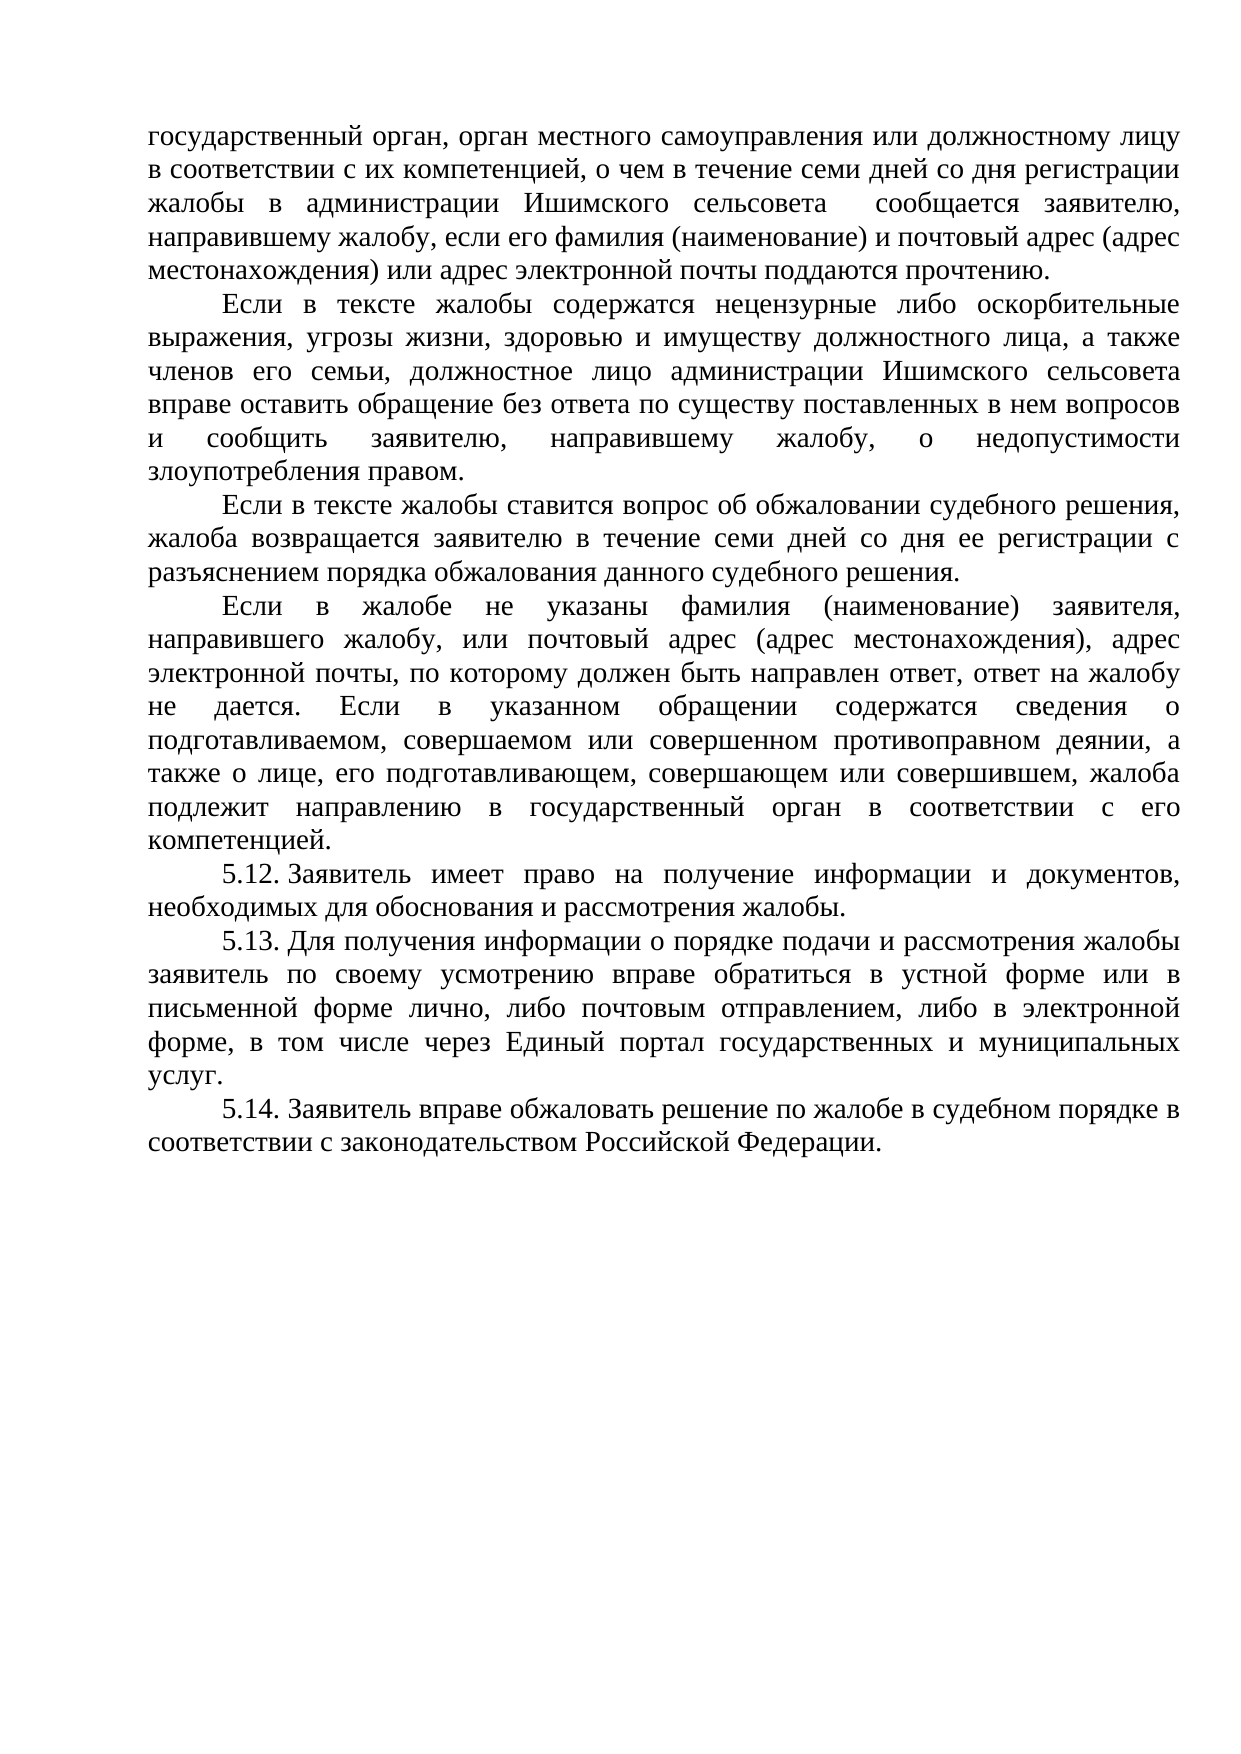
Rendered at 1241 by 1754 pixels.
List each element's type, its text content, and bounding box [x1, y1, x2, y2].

text 5.12. Заявитель имеет право на получение информации и документов, необходимых для обоснования и рассмотрения жалобы. [148, 856, 1181, 923]
text Если в тексте жалобы ставится вопрос об обжаловании судебного решения, жалоба возвращается заявителю в течение семи дней со дня ее регистрации с разъяснением порядка обжалования данного судебного решения. [148, 487, 1181, 588]
text 5.14. Заявитель вправе обжаловать решение по жалобе в судебном порядке в соответствии с законодательством Российской Федерации. [148, 1091, 1181, 1158]
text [148, 118, 1181, 286]
text Если в тексте жалобы содержатся нецензурные либо оскорбительные выражения, угрозы жизни, здоровью и имуществу должностного лица, а также членов его семьи, должностное лицо администрации Ишимского сельсовета вправе оставить обращение без ответа по существу поставленных в нем вопросов и сообщить заявителю, направившему жалобу, о недопустимости злоупотребления правом. [148, 286, 1181, 487]
text 5.13. Для получения информации о порядке подачи и рассмотрения жалобы заявитель по своему усмотрению вправе обратиться в устной форме или в письменной форме лично, либо почтовым отправлением, либо в электронной форме, в том числе через Единый портал государственных и муниципальных услуг. [148, 923, 1181, 1091]
text Если в жалобе не указаны фамилия (наименование) заявителя, направившего жалобу, или почтовый адрес (адрес местонахождения), адрес электронной почты, по которому должен быть направлен ответ, ответ на жалобу не дается. Если в указанном обращении содержатся сведения о подготавливаемом, совершаемом или совершенном противоправном деянии, а также о лице, его подготавливающем, совершающем или совершившем, жалоба подлежит направлению в государственный орган в соответствии с его компетенцией. [148, 588, 1181, 856]
